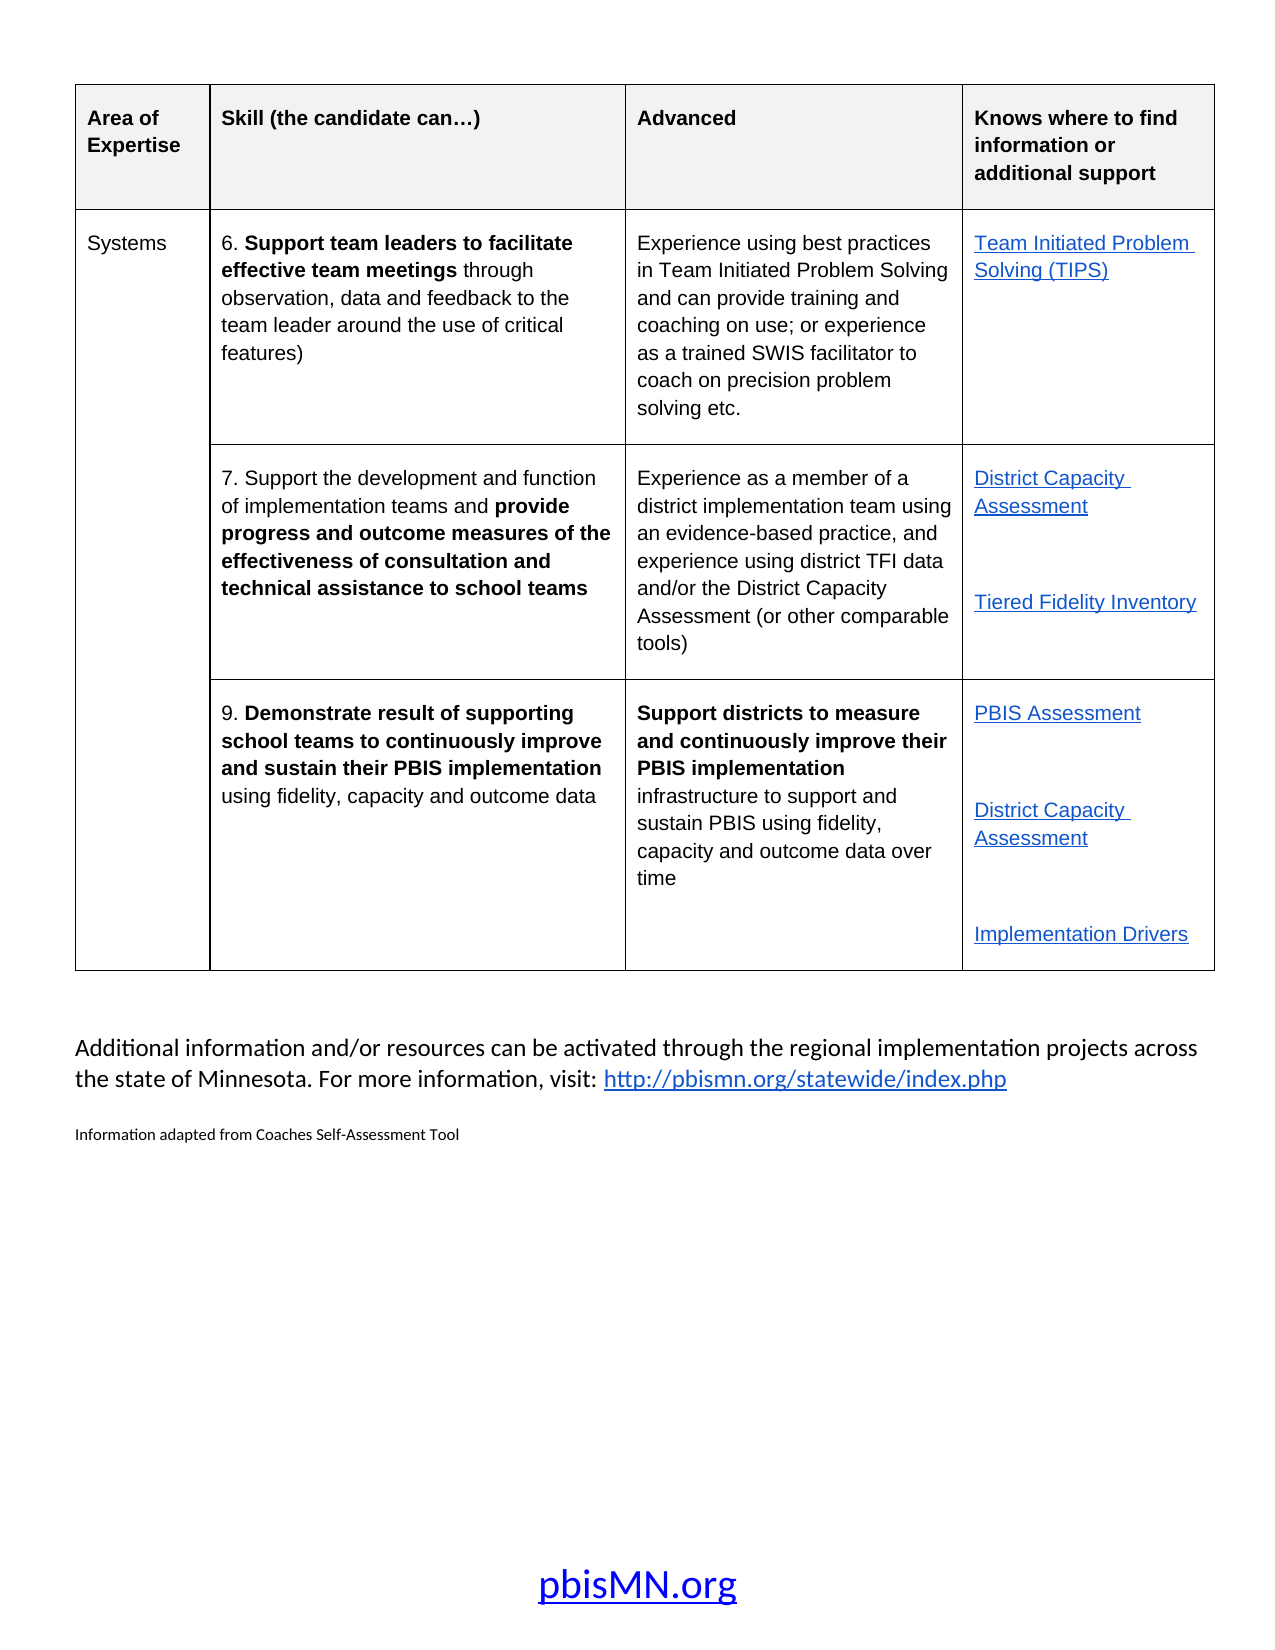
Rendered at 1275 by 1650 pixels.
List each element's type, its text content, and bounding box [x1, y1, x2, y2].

table_header Skill (the candidate can…) [211, 85, 625, 209]
table_header Advanced [626, 85, 962, 209]
table_cell District Capacity Assessment Tiered Fidelity Inventory [963, 445, 1214, 679]
table_header Area of Expertise [76, 85, 209, 209]
table_cell 9. Demonstrate result of supporting school teams to continuously improve and sustain their PBIS implementation using fidelity, capacity and outcome data [211, 680, 625, 970]
table_cell Experience using best practices in Team Initiated Problem Solving and can provide training and coaching on use; or experience as a trained SWIS facilitator to coach on precision problem solving etc. [626, 210, 962, 444]
table_cell PBIS Assessment District Capacity Assessment Implementation Drivers [963, 680, 1214, 970]
table_cell 6. Support team leaders to facilitate effective team meetings through observation, data and feedback to the team leader around the use of critical features) [211, 210, 625, 444]
table_cell Team Initiated Problem Solving (TIPS) [963, 210, 1214, 444]
table_cell Support districts to measure and continuously improve their PBIS implementation infrastructure to support and sustain PBIS using fidelity, capacity and outcome data over time [626, 680, 962, 970]
table_cell Experience as a member of a district implementation team using an evidence-based practice, and experience using district TFI data and/or the District Capacity Assessment (or other comparable tools) [626, 445, 962, 679]
table_cell Systems [76, 210, 209, 970]
table_header Knows where to find information or additional support [963, 85, 1214, 209]
text Additional information and/or resources can be activated through the regional implementation projects across the state of Minnesota. For more information, visit: http://pbismn.org/statewide/index.php [75, 1032, 1200, 1093]
table_cell 7. Support the development and function of implementation teams and provide progress and outcome measures of the effectiveness of consultation and technical assistance to school teams [211, 445, 625, 679]
text Information adapted from Coaches Self-Assessment Tool [75, 1124, 1200, 1144]
